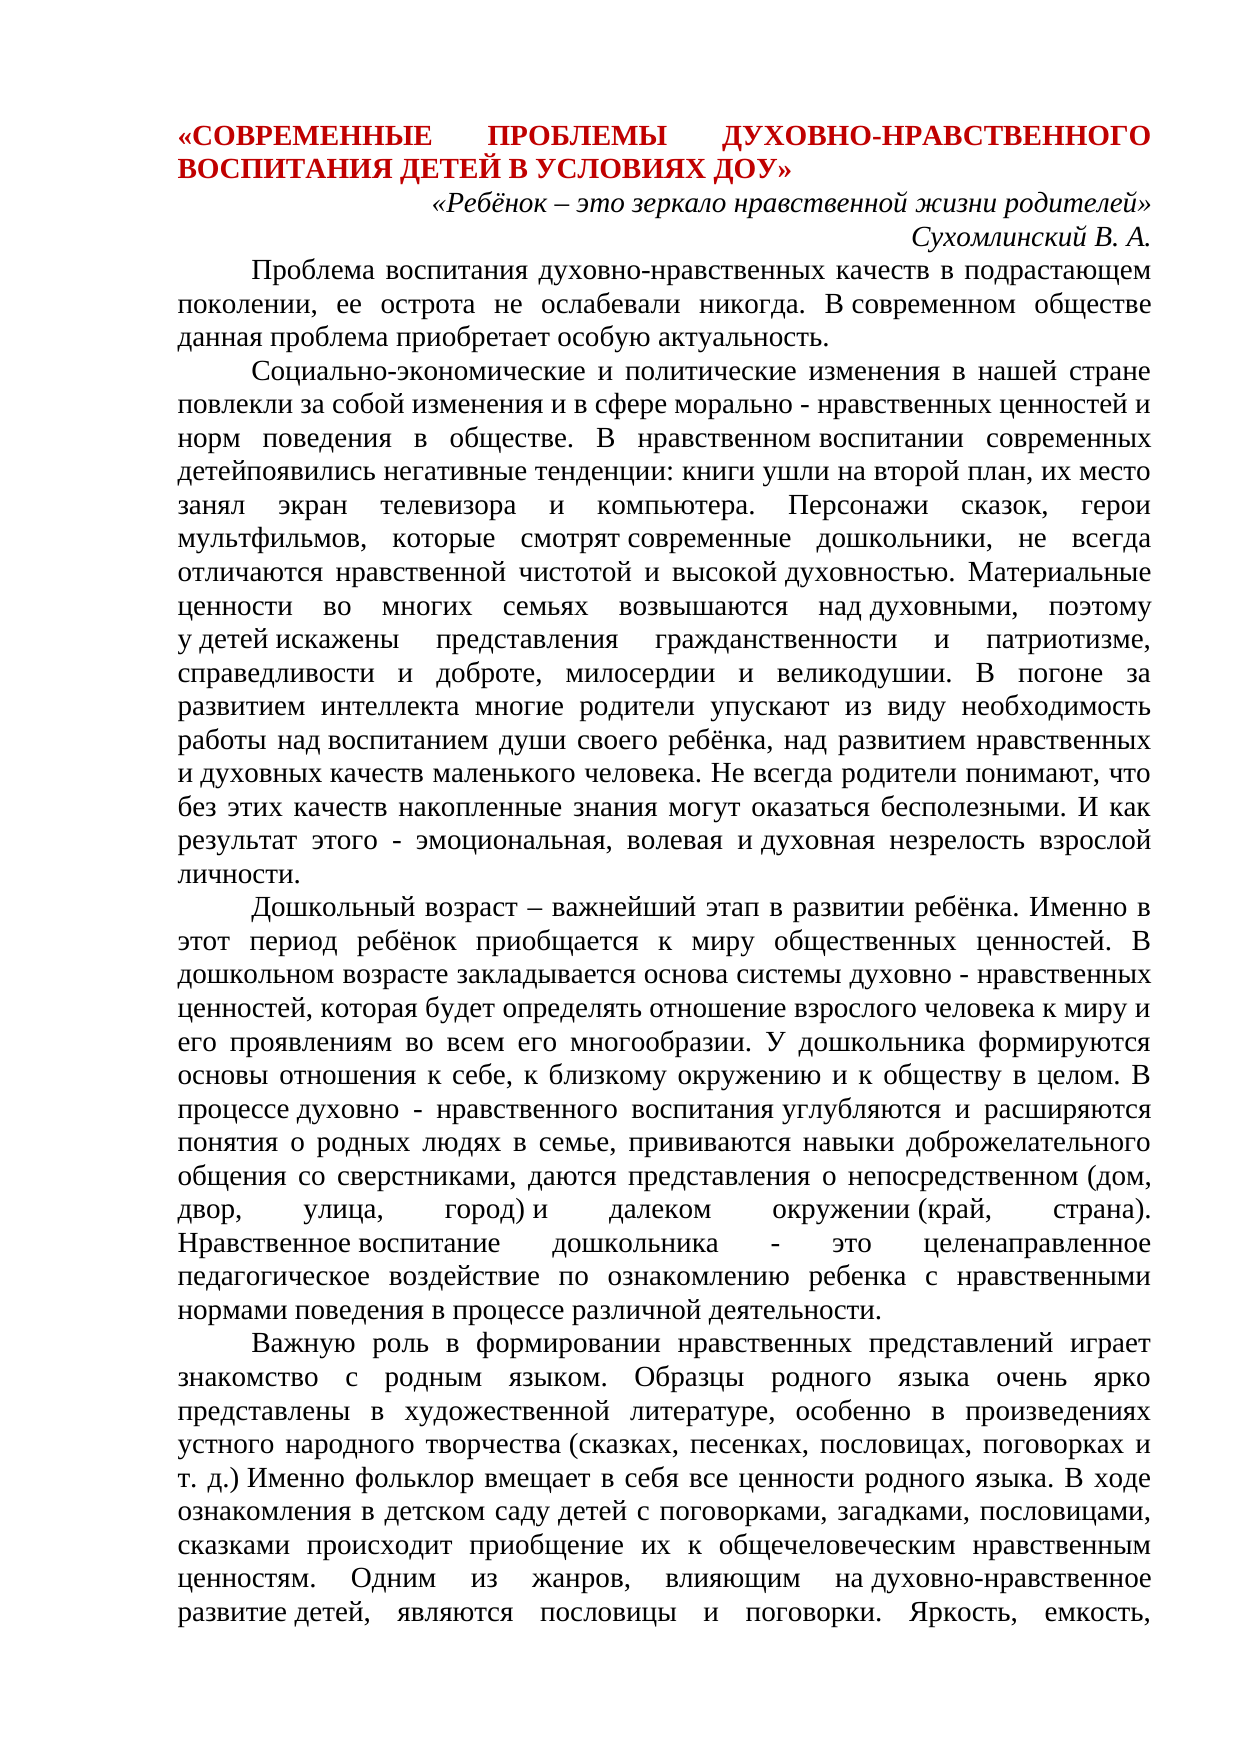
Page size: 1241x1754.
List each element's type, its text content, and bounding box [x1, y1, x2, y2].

text Социально-экономические и политические изменения в нашей стране повлекли за собой изменения и в сфере морально - нравственных ценностей и норм поведения в обществе. В нравственном воспитании современных детейпоявились негативные тенденции: книги ушли на второй план, их место занял экран телевизора и компьютера. Персонажи сказок, герои мультфильмов, которые смотрят современные дошкольники, не всегда отличаются нравственной чистотой и высокой духовностью. Материальные ценности во многих семьях возвышаются над духовными, поэтому у детей искажены представления гражданственности и патриотизме, справедливости и доброте, милосердии и великодушии. В погоне за развитием интеллекта многие родители упускают из виду необходимость работы над воспитанием души своего ребёнка, над развитием нравственных и духовных качеств маленького человека. Не всегда родители понимают, что без этих качеств накопленные знания могут оказаться бесполезными. И как результат этого - эмоциональная, волевая и духовная незрелость взрослой личности. [177, 353, 1152, 889]
text «СОВРЕМЕННЫЕ ПРОБЛЕМЫ ДУХОВНО-НРАВСТВЕННОГО ВОСПИТАНИЯ ДЕТЕЙ В УСЛОВИЯХ ДОУ» [177, 118, 1152, 185]
text Сухомлинский В. А. [177, 219, 1152, 252]
text Дошкольный возраст – важнейший этап в развитии ребёнка. Именно в этот период ребёнок приобщается к миру общественных ценностей. В дошкольном возрасте закладывается основа системы духовно - нравственных ценностей, которая будет определять отношение взрослого человека к миру и его проявлениям во всем его многообразии. У дошкольника формируются основы отношения к себе, к близкому окружению и к обществу в целом. В процессе духовно - нравственного воспитания углубляются и расширяются понятия о родных людях в семье, прививаются навыки доброжелательного общения со сверстниками, даются представления о непосредственном (дом, двор, улица, город) и далеком окружении (край, страна). Нравственное воспитание дошкольника - это целенаправленное педагогическое воздействие по ознакомлению ребенка с нравственными нормами поведения в процессе различной деятельности. [177, 889, 1152, 1326]
text Проблема воспитания духовно-нравственных качеств в подрастающем поколении, ее острота не ослабевали никогда. В современном обществе данная проблема приобретает особую актуальность. [177, 252, 1152, 353]
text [177, 1326, 1152, 1627]
text «Ребёнок – это зеркало нравственной жизни родителей» [177, 185, 1152, 219]
